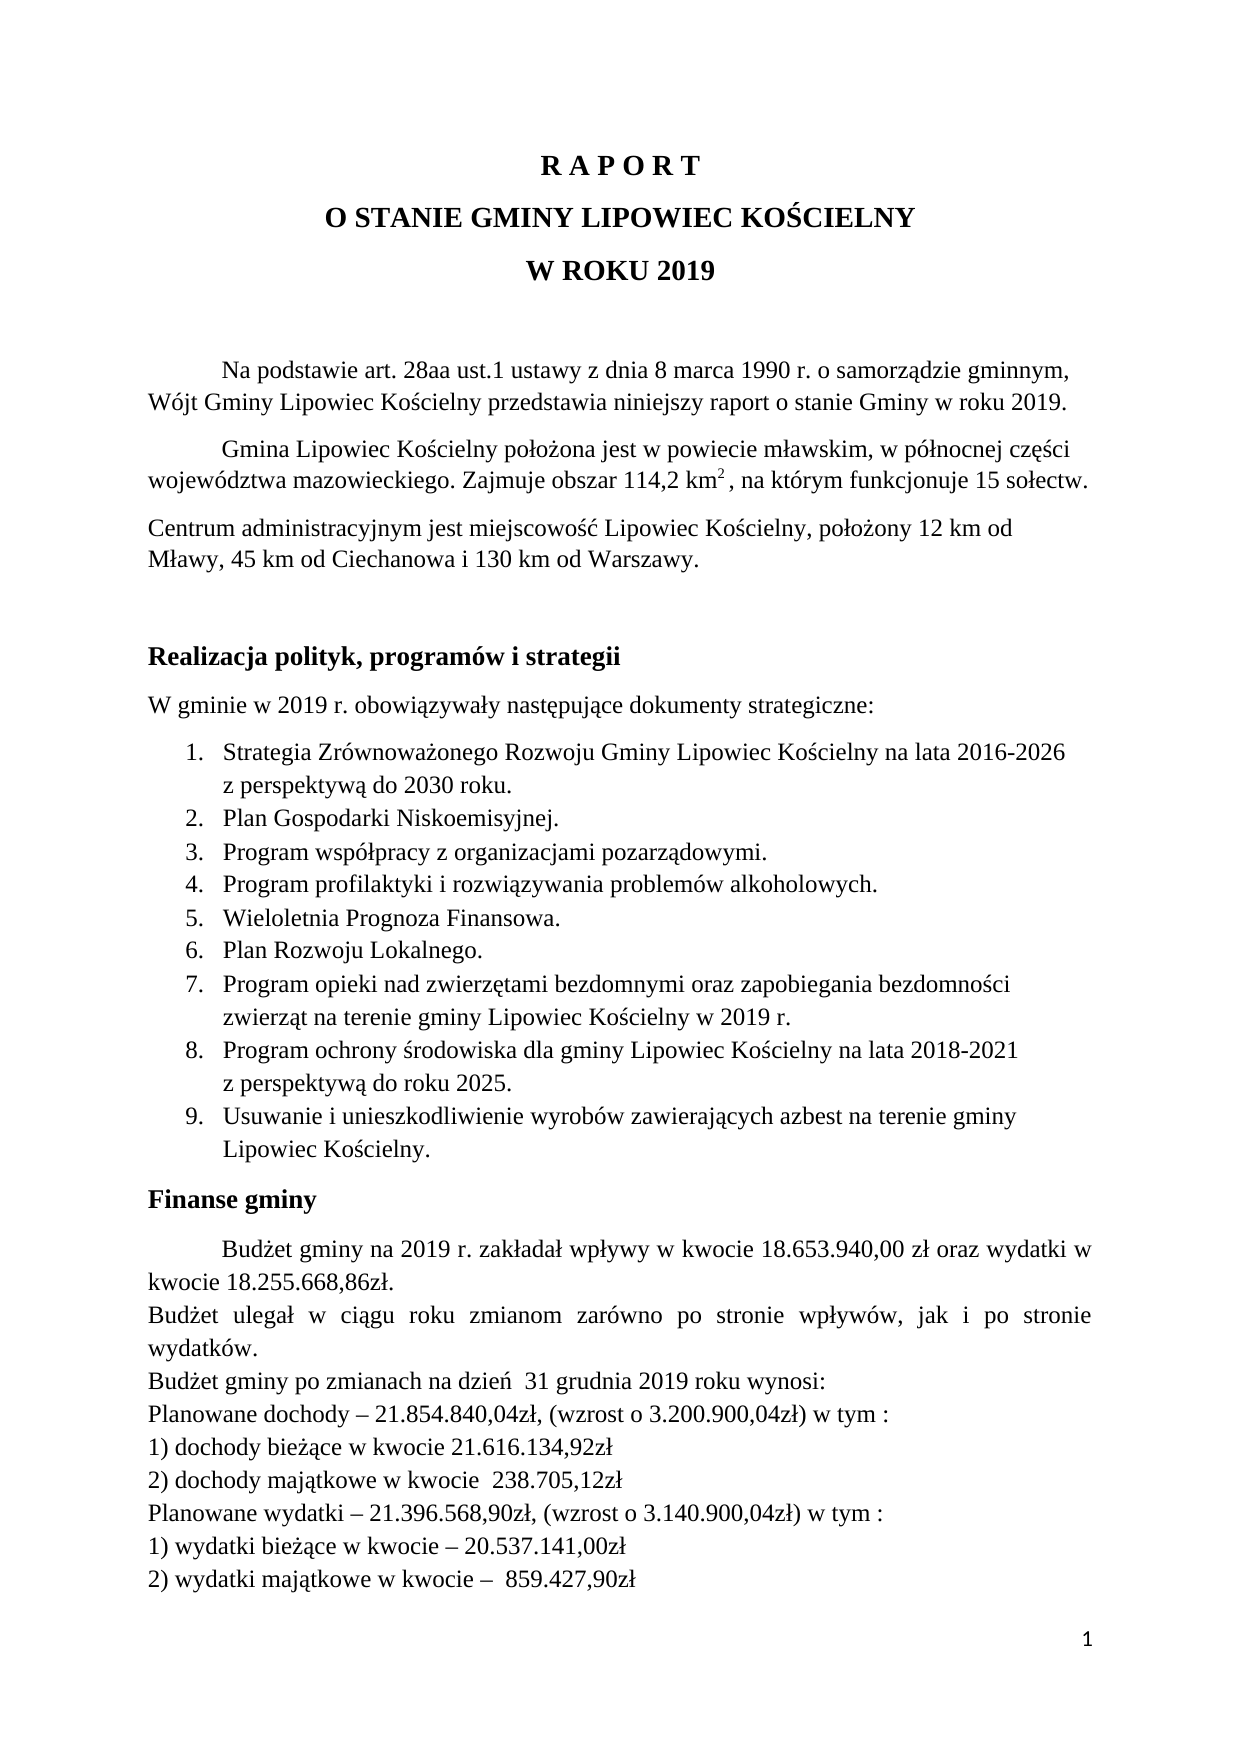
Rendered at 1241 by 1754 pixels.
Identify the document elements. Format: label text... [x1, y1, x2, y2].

text R A P O R T [148, 148, 1093, 181]
list Plan Rozwoju Lokalnego. [185, 936, 1093, 964]
list Usuwanie i unieszkodliwienie wyrobów zawierających azbest na terenie gminy Lipowiec Kościelny. [185, 1101, 1093, 1162]
list Program profilaktyki i rozwiązywania problemów alkoholowych. [185, 869, 1093, 898]
text O STANIE GMINY LIPOWIEC KOŚCIELNY [148, 200, 1093, 234]
text 1) dochody bieżące w kwocie 21.616.134,92zł [148, 1432, 1093, 1461]
text Budżet gminy na 2019 r. zakładał wpływy w kwocie 18.653.940,00 zł oraz wydatki w kwocie 18.255.668,86zł. [148, 1234, 1093, 1295]
list Strategia Zrównoważonego Rozwoju Gminy Lipowiec Kościelny na lata 2016-2026 z perspektywą do 2030 roku. [185, 737, 1093, 799]
text 2) dochody majątkowe w kwocie 238.705,12zł [148, 1465, 1093, 1493]
text Finanse gminy [148, 1183, 1093, 1214]
text Realizacja polityk, programów i strategii [148, 639, 1093, 671]
text Budżet ulegał w ciągu roku zmianom zarówno po stronie wpływów, jak i po stronie wydatków. [148, 1300, 1093, 1361]
text Planowane dochody – 21.854.840,04zł, (wzrost o 3.200.900,04zł) w tym : [148, 1399, 1093, 1427]
list Program współpracy z organizacjami pozarządowymi. [185, 837, 1093, 865]
list Program ochrony środowiska dla gminy Lipowiec Kościelny na lata 2018-2021 z perspektywą do roku 2025. [185, 1035, 1093, 1096]
list Wieloletnia Prognoza Finansowa. [185, 903, 1093, 931]
text W ROKU 2019 [148, 253, 1093, 287]
text 2) wydatki majątkowe w kwocie – 859.427,90zł [148, 1564, 1093, 1593]
text W gminie w 2019 r. obowiązywały następujące dokumenty strategiczne: [148, 690, 1093, 718]
text Planowane wydatki – 21.396.568,90zł, (wzrost o 3.140.900,04zł) w tym : [148, 1498, 1093, 1527]
text Centrum administracyjnym jest miejscowość Lipowiec Kościelny, położony 12 km od Mławy, 45 km od Ciechanowa i 130 km od Warszawy. [148, 513, 1093, 573]
list Program opieki nad zwierzętami bezdomnymi oraz zapobiegania bezdomności zwierząt na terenie gminy Lipowiec Kościelny w 2019 r. [185, 969, 1093, 1030]
text Gmina Lipowiec Kościelny położona jest w powiecie mławskim, w północnej części województwa mazowieckiego. Zajmuje obszar 114,2 km2 , na którym funkcjonuje 15 sołectw. [148, 434, 1093, 494]
list Plan Gospodarki Niskoemisyjnej. [185, 803, 1093, 832]
text Budżet gminy po zmianach na dzień 31 grudnia 2019 roku wynosi: [148, 1366, 1093, 1394]
text Na podstawie art. 28aa ust.1 ustawy z dnia 8 marca 1990 r. o samorządzie gminnym, Wójt Gminy Lipowiec Kościelny przedstawia niniejszy raport o stanie Gminy w roku 2019. [148, 356, 1093, 415]
text 1) wydatki bieżące w kwocie – 20.537.141,00zł [148, 1531, 1093, 1559]
